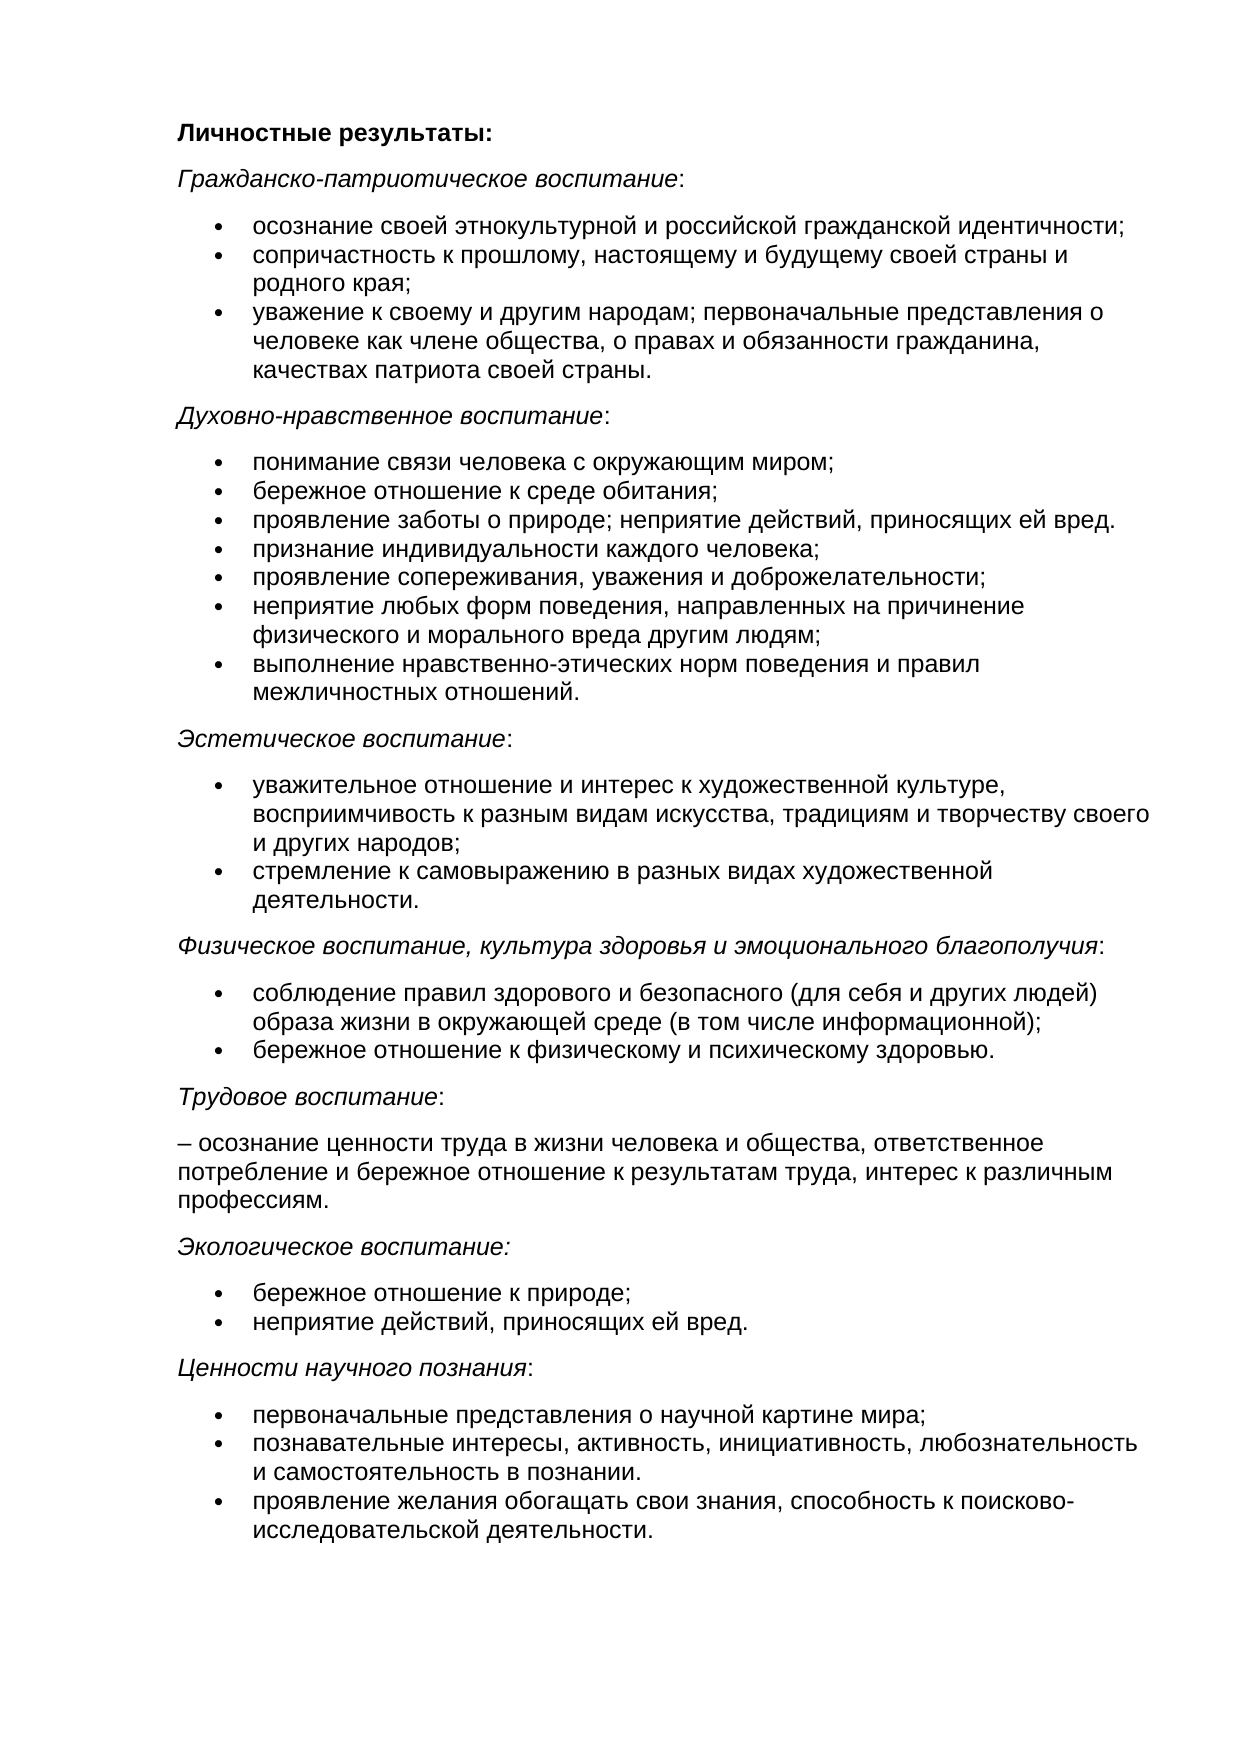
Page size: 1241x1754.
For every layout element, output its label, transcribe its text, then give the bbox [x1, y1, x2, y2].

list соблюдение правил здорового и безопасного (для себя и других людей) образа жизни в окружающей среде (в том числе информационной); [215, 978, 1152, 1035]
list осознание своей этнокультурной и российской гражданской идентичности; [215, 211, 1152, 239]
text Экологическое воспитание: [177, 1232, 1152, 1261]
text Эстетическое воспитание: [177, 724, 1152, 752]
text Личностные результаты: [177, 118, 1152, 147]
list стремление к самовыражению в разных видах художественной деятельности. [215, 856, 1152, 914]
list сопричастность к прошлому, настоящему и будущему своей страны и родного края; [215, 239, 1152, 297]
text Ценности научного познания: [177, 1353, 1152, 1382]
text Физическое воспитание, культура здоровья и эмоционального благополучия: [177, 931, 1152, 960]
list понимание связи человека с окружающим миром; [215, 447, 1152, 476]
list познавательные интересы, активность, инициативность, любознательность и самостоятельность в познании. [215, 1428, 1152, 1486]
text – осознание ценности труда в жизни человека и общества, ответственное потребление и бережное отношение к результатам труда, интерес к различным профессиям. [177, 1128, 1152, 1214]
text Трудовое воспитание: [177, 1082, 1152, 1110]
list уважительное отношение и интерес к художественной культуре, восприимчивость к разным видам искусства, традициям и творчеству своего и других народов; [215, 770, 1152, 856]
list проявление заботы о природе; неприятие действий, приносящих ей вред. [215, 505, 1152, 533]
list бережное отношение к физическому и психическому здоровью. [215, 1035, 1152, 1064]
list бережное отношение к среде обитания; [215, 476, 1152, 505]
list выполнение нравственно-этических норм поведения и правил межличностных отношений. [215, 648, 1152, 706]
list неприятие действий, приносящих ей вред. [215, 1307, 1152, 1336]
list неприятие любых форм поведения, направленных на причинение физического и морального вреда другим людям; [215, 591, 1152, 648]
text Гражданско-патриотическое воспитание: [177, 164, 1152, 193]
list бережное отношение к природе; [215, 1278, 1152, 1307]
list проявление желания обогащать свои знания, способность к поисково-исследовательской деятельности. [215, 1486, 1152, 1543]
list уважение к своему и другим народам; первоначальные представления о человеке как члене общества, о правах и обязанности гражданина, качествах патриота своей страны. [215, 297, 1152, 383]
list признание индивидуальности каждого человека; [215, 533, 1152, 562]
list первоначальные представления о научной картине мира; [215, 1399, 1152, 1428]
list проявление сопереживания, уважения и доброжелательности; [215, 562, 1152, 591]
text Духовно-нравственное воспитание: [177, 401, 1152, 430]
